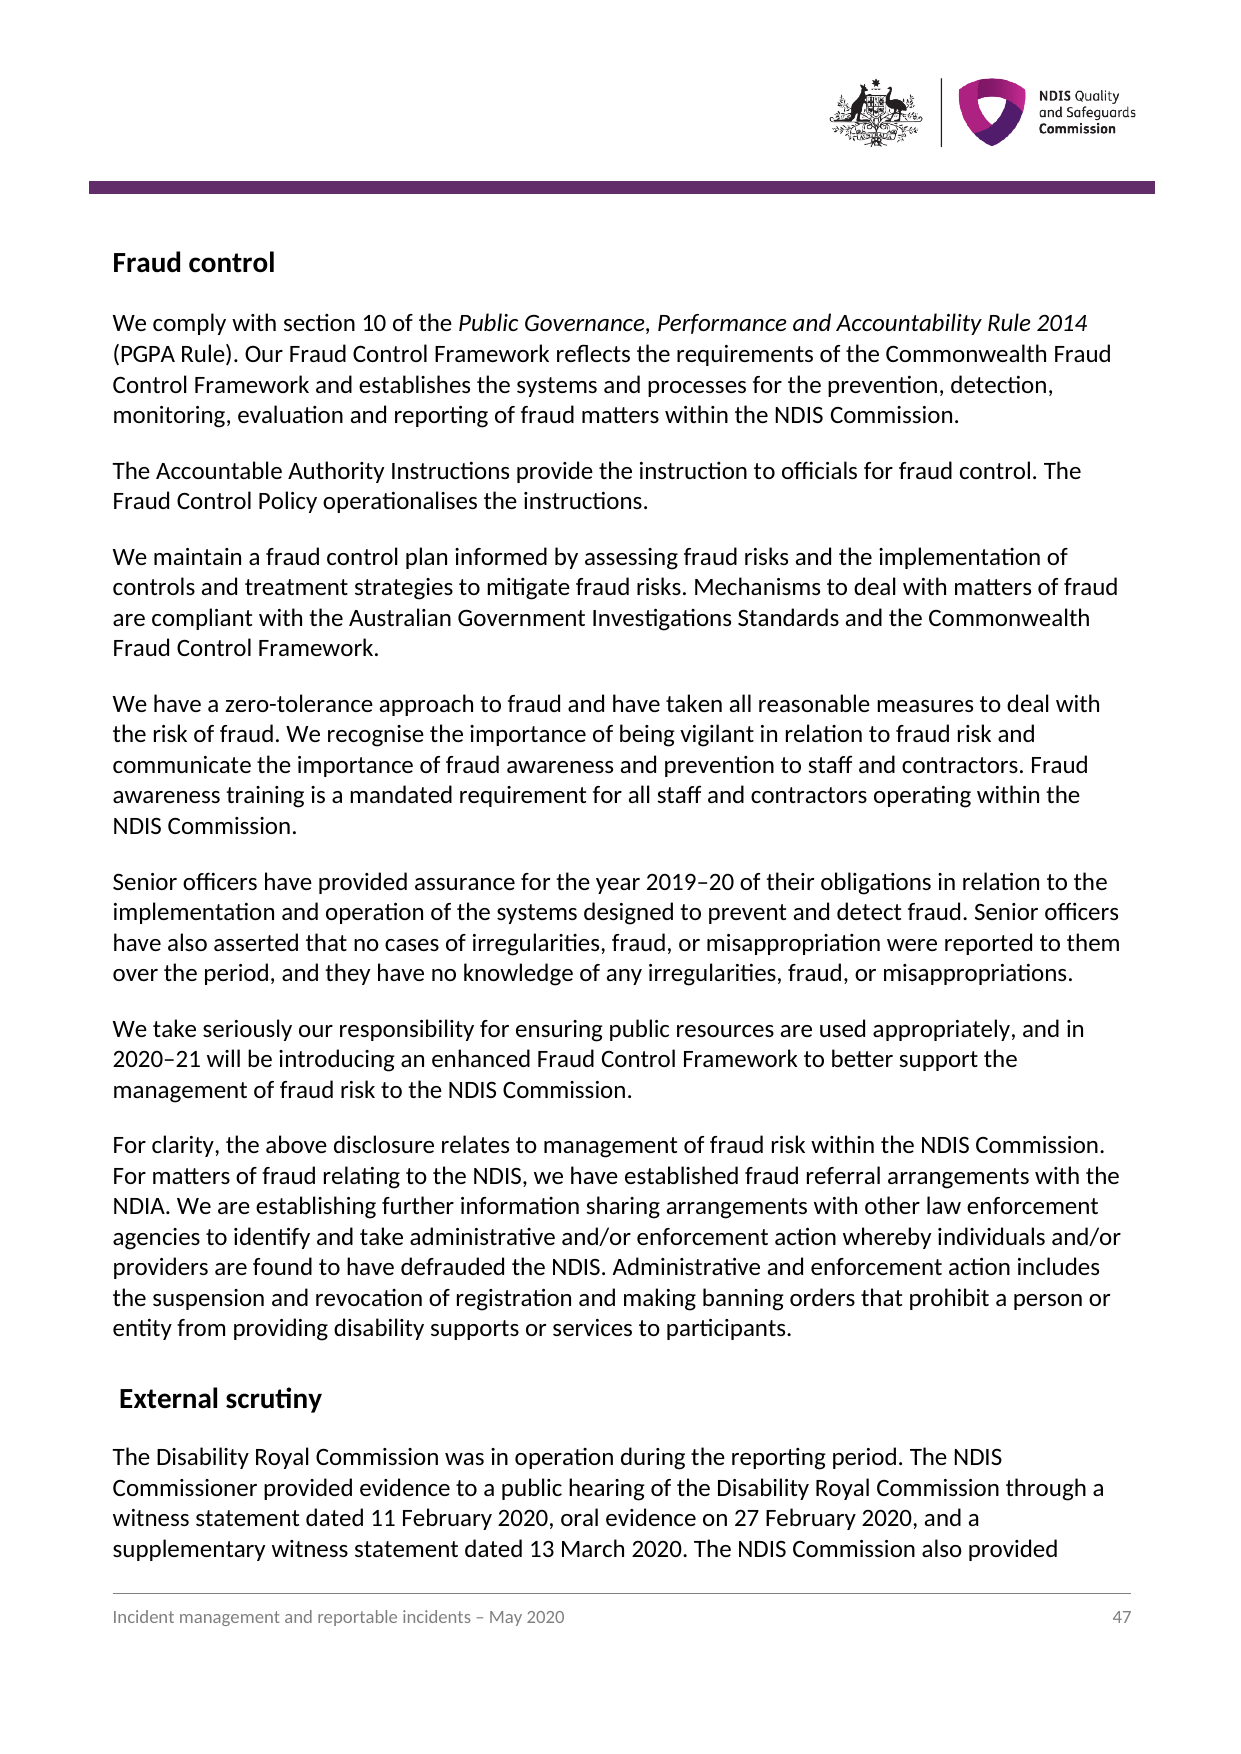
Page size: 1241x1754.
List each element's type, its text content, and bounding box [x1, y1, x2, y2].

text We have a zero-tolerance approach to fraud and have taken all reasonable measures to deal with the risk of fraud. We recognise the importance of being vigilant in relation to fraud risk and communicate the importance of fraud awareness and prevention to staff and contractors. Fraud awareness training is a mandated requirement for all staff and contractors operating within the NDIS Commission. [112, 688, 1128, 841]
text We take seriously our responsibility for ensuring public resources are used appropriately, and in 2020–21 will be introducing an enhanced Fraud Control Framework to better support the management of fraud risk to the NDIS Commission. [112, 1013, 1128, 1104]
subtitle Fraud control [112, 244, 1128, 279]
text We comply with section 10 of the Public Governance, Performance and Accountability Rule 2014 (PGPA Rule). Our Fraud Control Framework reflects the requirements of the Commonwealth Fraud Control Framework and establishes the systems and processes for the prevention, detection, monitoring, evaluation and reporting of fraud matters within the NDIS Commission. [112, 304, 1128, 430]
subtitle External scrutiny [112, 1381, 1128, 1416]
text Senior officers have provided assurance for the year 2019–20 of their obligations in relation to the implementation and operation of the systems designed to prevent and detect fraud. Senior officers have also asserted that no cases of irregularities, fraud, or misappropriation were reported to them over the period, and they have no knowledge of any irregularities, fraud, or misappropriations. [112, 866, 1128, 988]
text The Accountable Authority Instructions provide the instruction to officials for fraud control. The Fraud Control Policy operationalises the instructions. [112, 455, 1128, 516]
picture [808, 66, 1156, 157]
text We maintain a fraud control plan informed by assessing fraud risks and the implementation of controls and treatment strategies to mitigate fraud risks. Mechanisms to deal with matters of fraud are compliant with the Australian Government Investigations Standards and the Commonwealth Fraud Control Framework. [112, 541, 1128, 663]
text For clarity, the above disclosure relates to management of fraud risk within the NDIS Commission. For matters of fraud relating to the NDIS, we have established fraud referral arrangements with the NDIA. We are establishing further information sharing arrangements with other law enforcement agencies to identify and take administrative and/or enforcement action whereby individuals and/or providers are found to have defrauded the NDIS. Administrative and enforcement action includes the suspension and revocation of registration and making banning orders that prohibit a person or entity from providing disability supports or services to participants. [112, 1129, 1128, 1343]
